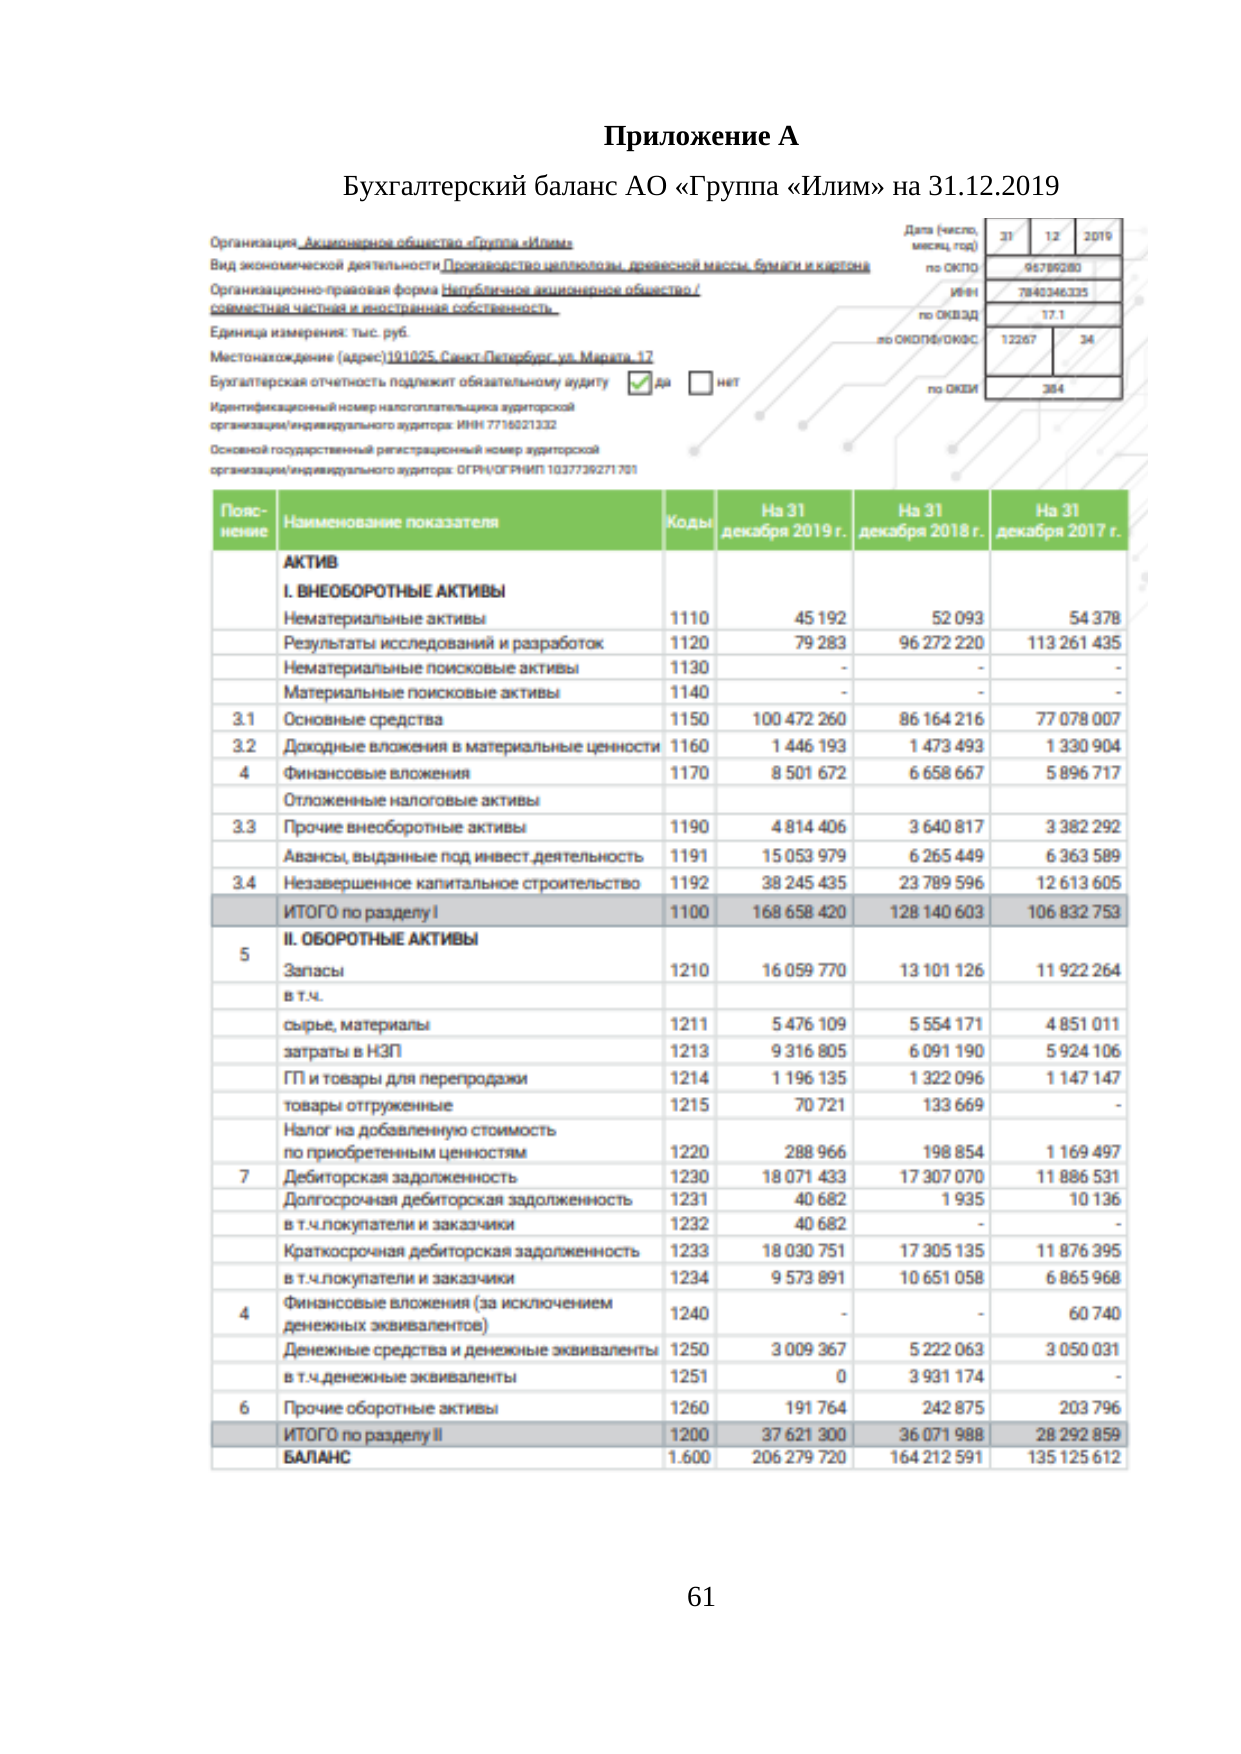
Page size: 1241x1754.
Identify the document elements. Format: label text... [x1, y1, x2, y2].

text Бухгалтерский баланс АО «Группа «Илим» на 31.12.2019 [177, 168, 1152, 202]
subtitle Приложение А [177, 118, 1152, 152]
picture [181, 218, 1148, 1499]
